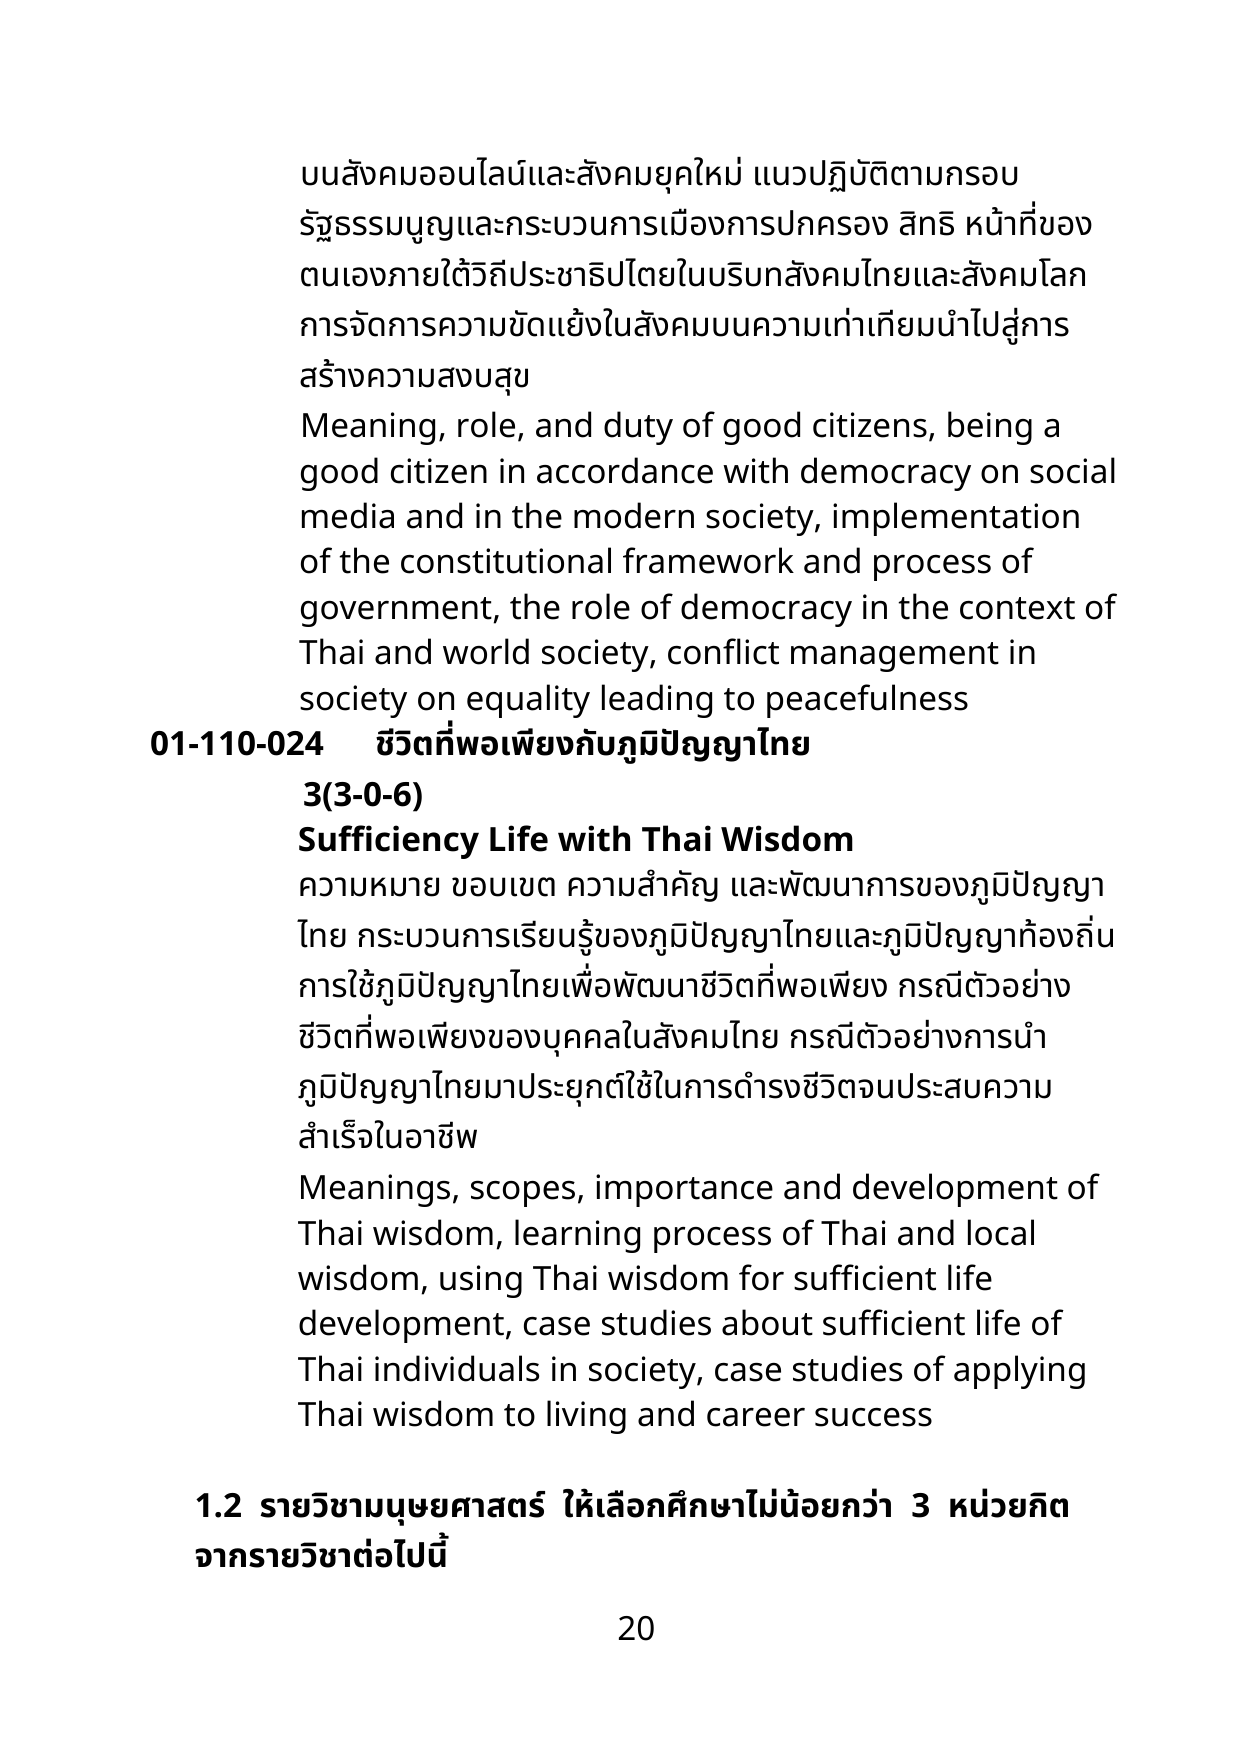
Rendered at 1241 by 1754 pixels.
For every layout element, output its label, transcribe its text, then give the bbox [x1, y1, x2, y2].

text ความหมาย ขอบเขต ความสำคัญ และพัฒนาการของภูมิปัญญาไทย กระบวนการเรียนรู้ของภูมิปัญญาไทยและภูมิปัญญาท้องถิ่น การใช้ภูมิปัญญาไทยเพื่อพัฒนาชีวิตที่พอเพียง กรณีตัวอย่างชีวิตที่พอเพียงของบุคคลในสังคมไทย กรณีตัวอย่างการนำภูมิปัญญาไทยมาประยุกต์ใช้ในการดำรงชีวิตจนประสบความสำเร็จในอาชีพ [298, 861, 1122, 1164]
text 1.2 รายวิชามนุษยศาสตร์ ให้เลือกศึกษาไม่น้อยกว่า 3 หน่วยกิต จากรายวิชาต่อไปนี้ [194, 1482, 1122, 1583]
text 01-110-024 ชีวิตที่พอเพียงกับภูมิปัญญาไทย 3(3-0-6) [150, 720, 1122, 816]
text Meaning, role, and duty of good citizens, being a good citizen in accordance with democracy on social media and in the modern society, implementation of the constitutional framework and process of government, the role of democracy in the context of Thai and world society, conflict management in society on equality leading to peacefulness [299, 402, 1122, 720]
text บนสังคมออนไลน์และสังคมยุคใหม่ แนวปฏิบัติตามกรอบรัฐธรรมนูญและกระบวนการเมืองการปกครอง สิทธิ หน้าที่ของตนเองภายใต้วิถีประชาธิปไตยในบริบทสังคมไทยและสังคมโลก การจัดการความขัดแย้งในสังคมบนความเท่าเทียมนำไปสู่การสร้างความสงบสุข [299, 150, 1122, 402]
text Sufficiency Life with Thai Wisdom [150, 816, 1122, 861]
text Meanings, scopes, importance and development of Thai wisdom, learning process of Thai and local wisdom, using Thai wisdom for sufficient life development, case studies about sufficient life of Thai individuals in society, case studies of applying Thai wisdom to living and career success [298, 1164, 1122, 1436]
